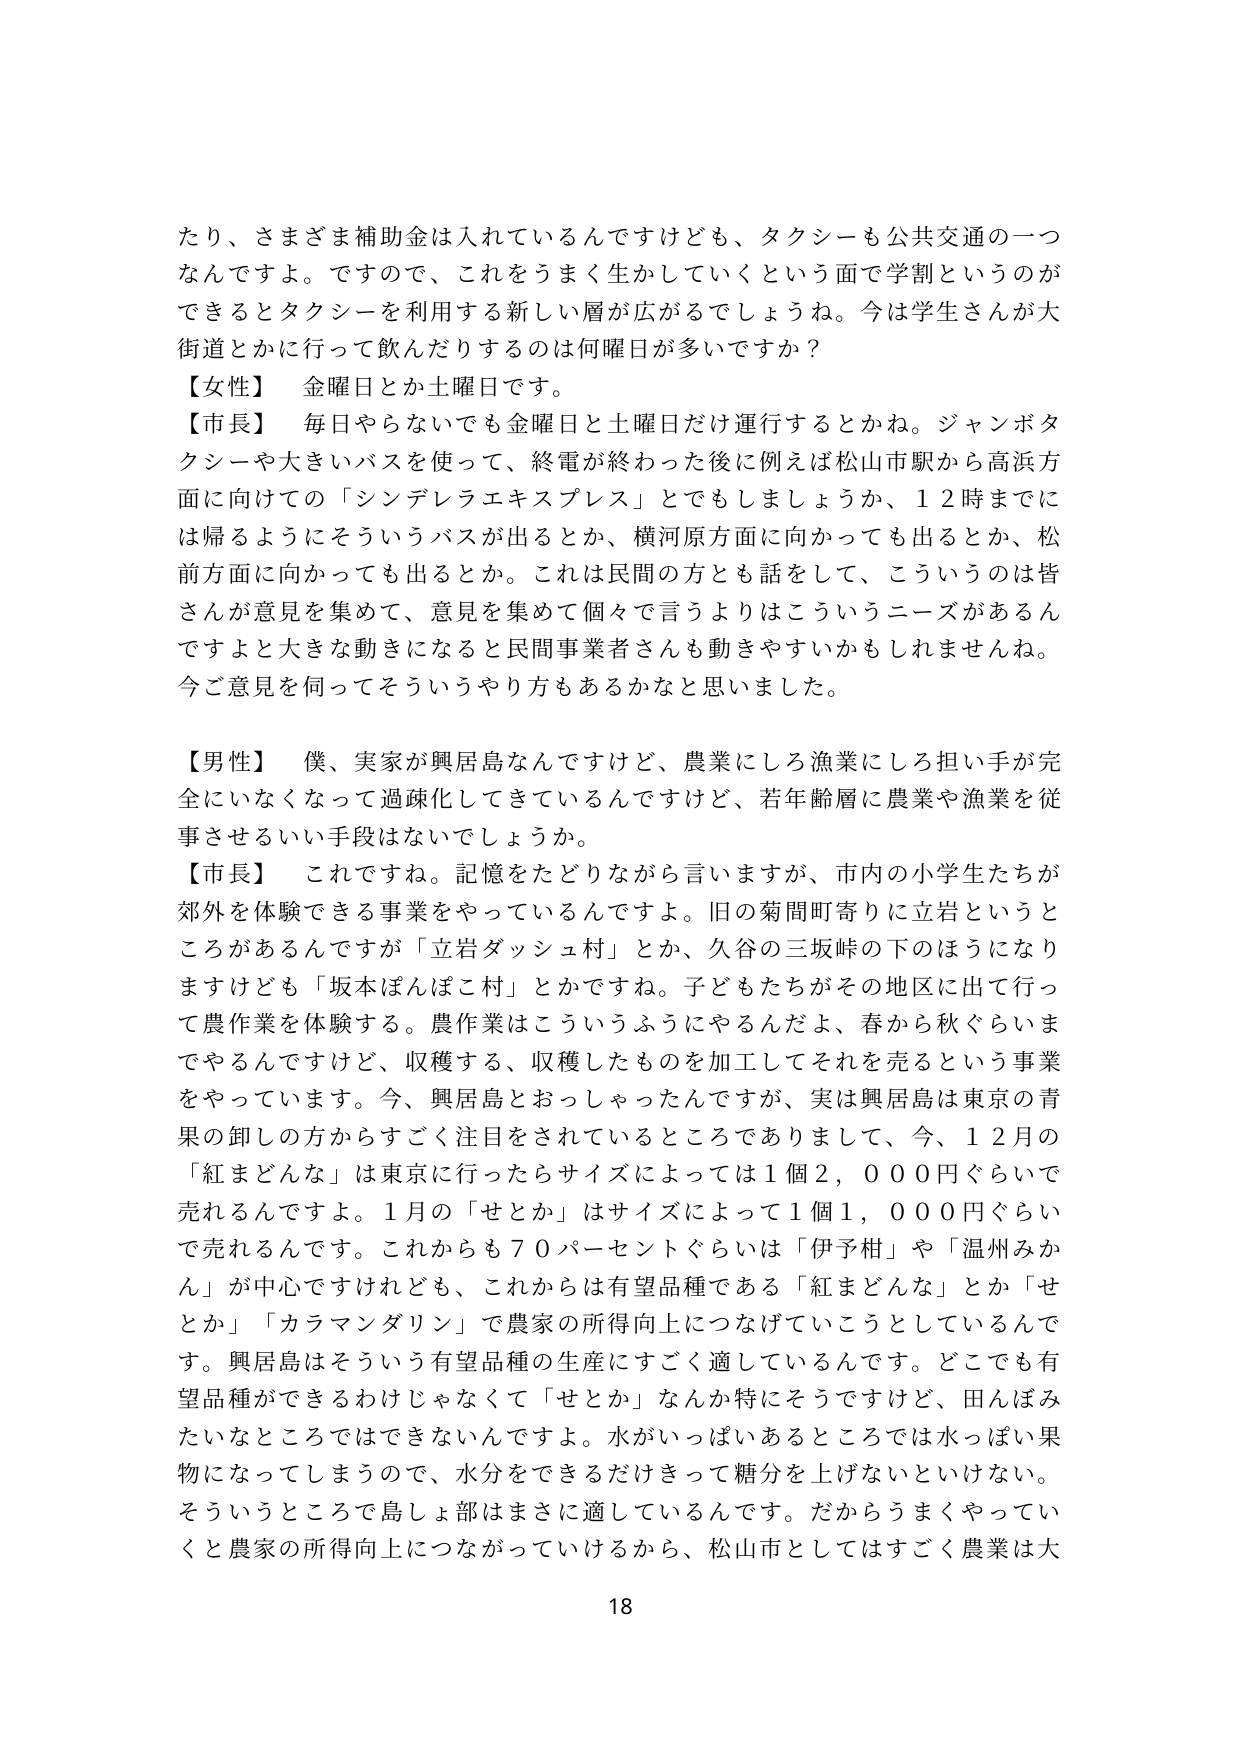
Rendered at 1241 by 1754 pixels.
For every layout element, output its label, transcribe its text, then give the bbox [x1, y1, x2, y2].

text 【市長】 毎日やらないでも金曜日と土曜日だけ運行するとかね。ジャンボタクシーや大きいバスを使って、終電が終わった後に例えば松山市駅から高浜方面に向けての「シンデレラエキスプレス」とでもしましょうか、１２時までには帰るようにそういうバスが出るとか、横河原方面に向かっても出るとか、松前方面に向かっても出るとか。これは民間の方とも話をして、こういうのは皆さんが意見を集めて、意見を集めて個々で言うよりはこういうニーズがあるんですよと大きな動きになると民間事業者さんも動きやすいかもしれませんね。今ご意見を伺ってそういうやり方もあるかなと思いました。 [177, 404, 1063, 704]
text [177, 217, 1063, 367]
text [177, 854, 1063, 1567]
text 【女性】 金曜日とか土曜日です。 [177, 367, 1063, 404]
text 【男性】 僕、実家が興居島なんですけど、農業にしろ漁業にしろ担い手が完全にいなくなって過疎化してきているんですけど、若年齢層に農業や漁業を従事させるいい手段はないでしょうか。 [177, 742, 1063, 854]
